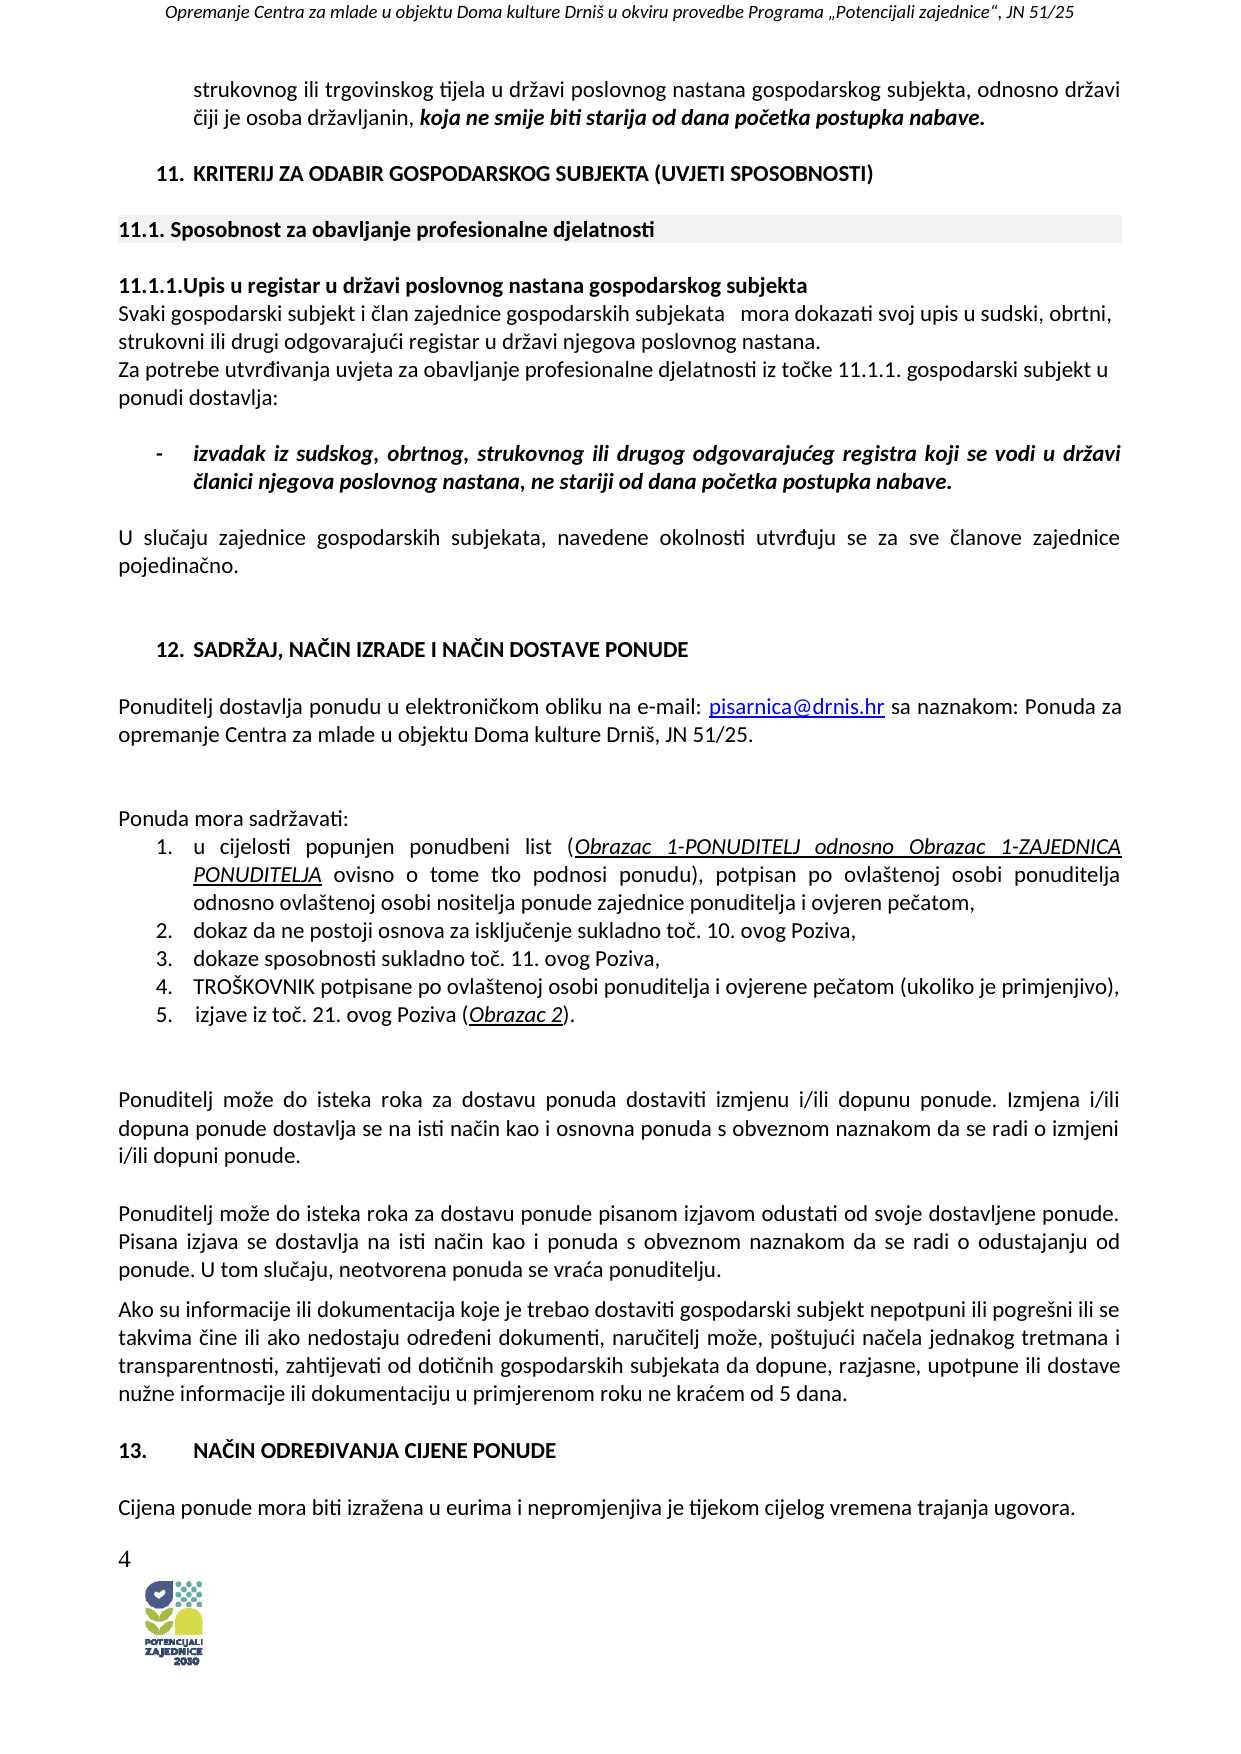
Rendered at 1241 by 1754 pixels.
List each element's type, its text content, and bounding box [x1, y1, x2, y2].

subtitle 11.1.1.Upis u registar u državi poslovnog nastana gospodarskog subjekta [118, 271, 1122, 299]
text Svaki gospodarski subjekt i član zajednice gospodarskih subjekata mora dokazati svoj upis u sudski, obrtni, strukovni ili drugi odgovarajući registar u državi njegova poslovnog nastana. [118, 299, 1122, 355]
text Cijena ponude mora biti izražena u eurima i nepromjenjiva je tijekom cijelog vremena trajanja ugovora. [118, 1493, 1122, 1521]
list TROŠKOVNIK potpisane po ovlaštenoj osobi ponuditelja i ovjerene pečatom (ukoliko je primjenjivo), [156, 972, 1122, 1000]
text Ponuditelj može do isteka roka za dostavu ponuda dostaviti izmjenu i/ili dopunu ponude. Izmjena i/ili dopuna ponude dostavlja se na isti način kao i osnovna ponuda s obveznom naznakom da se radi o izmjeni i/ili dopuni ponude. [118, 1086, 1122, 1170]
list izvadak iz sudskog, obrtnog, strukovnog ili drugog odgovarajućeg registra koji se vodi u državi članici njegova poslovnog nastana, ne stariji od dana početka postupka nabave. [156, 439, 1122, 495]
text Ponuditelj dostavlja ponudu u elektroničkom obliku na e-mail: pisarnica@drnis.hr sa naznakom: Ponuda za opremanje Centra za mlade u objektu Doma kulture Drniš, JN 51/25. [118, 692, 1122, 748]
text Ponuda mora sadržavati: [118, 804, 1122, 832]
subtitle KRITERIJ ZA ODABIR GOSPODARSKOG SUBJEKTA (UVJETI SPOSOBNOSTI) [156, 159, 1122, 187]
text Za potrebe utvrđivanja uvjeta za obavljanje profesionalne djelatnosti iz točke 11.1.1. gospodarski subjekt u ponudi dostavlja: [118, 355, 1122, 411]
text Ako su informacije ili dokumentacija koje je trebao dostaviti gospodarski subjekt nepotpuni ili pogrešni ili se takvima čine ili ako nedostaju određeni dokumenti, naručitelj može, poštujući načela jednakog tretmana i transparentnosti, zahtijevati od dotičnih gospodarskih subjekata da dopune, razjasne, upotpune ili dostave nužne informacije ili dokumentaciju u primjerenom roku ne kraćem od 5 dana. [118, 1295, 1122, 1407]
list 11.1. Sposobnost za obavljanje profesionalne djelatnosti [118, 215, 1122, 243]
subtitle SADRŽAJ, NAČIN IZRADE I NAČIN DOSTAVE PONUDE [156, 635, 1122, 663]
subtitle NAČIN ODREĐIVANJA CIJENE PONUDE [118, 1437, 1122, 1465]
list dokaze sposobnosti sukladno toč. 11. ovog Poziva, [156, 944, 1122, 972]
list dokaz da ne postoji osnova za isključenje sukladno toč. 10. ovog Poziva, [156, 916, 1122, 944]
list U slučaju zajednice gospodarskih subjekata, navedene okolnosti utvrđuju se za sve članove zajednice pojedinačno. [118, 523, 1122, 579]
text Ponuditelj može do isteka roka za dostavu ponude pisanom izjavom odustati od svoje dostavljene ponude. Pisana izjava se dostavlja na isti način kao i ponuda s obveznom naznakom da se radi o odustajanju od ponude. U tom slučaju, neotvorena ponuda se vraća ponuditelju. [118, 1199, 1122, 1283]
list u cijelosti popunjen ponudbeni list (Obrazac 1-PONUDITELJ odnosno Obrazac 1-ZAJEDNICA PONUDITELJA ovisno o tome tko podnosi ponudu), potpisan po ovlaštenoj osobi ponuditelja odnosno ovlaštenoj osobi nositelja ponude zajednice ponuditelja i ovjeren pečatom, [156, 832, 1122, 916]
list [156, 75, 1122, 131]
list izjave iz toč. 21. ovog Poziva (Obrazac 2). [156, 1000, 1122, 1028]
